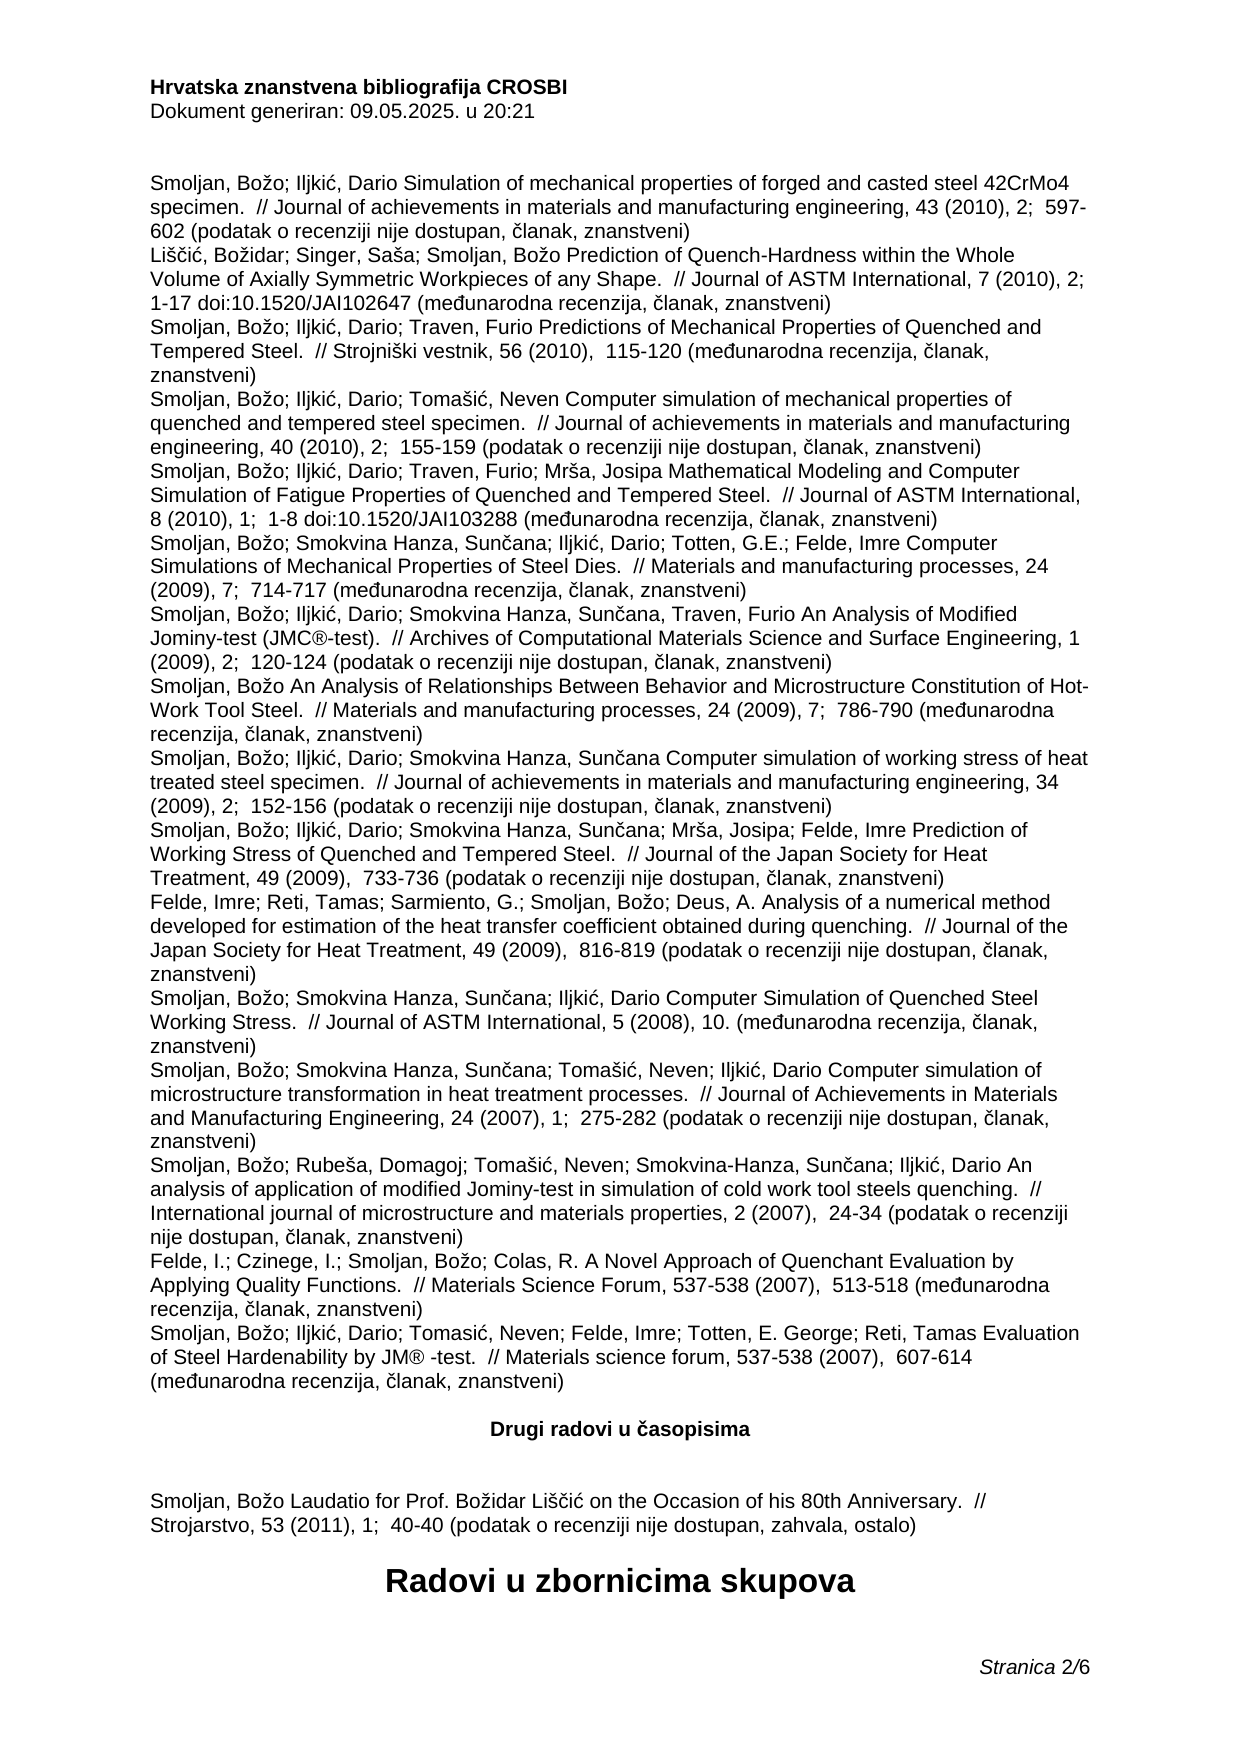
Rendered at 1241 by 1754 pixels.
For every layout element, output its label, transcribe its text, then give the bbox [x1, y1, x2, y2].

text Smoljan, Božo; Iljkić, Dario; Tomašić, Neven [150, 387, 1090, 458]
text Smoljan, Božo; Smokvina Hanza, Sunčana; Tomašić, Neven; Iljkić, Dario [150, 1057, 1090, 1153]
text Smoljan, Božo; Iljkić, Dario [150, 171, 1090, 243]
text Liščić, Božidar; Singer, Saša; Smoljan, Božo [150, 243, 1090, 315]
text Smoljan, Božo [150, 1489, 1090, 1537]
text Smoljan, Božo [150, 674, 1090, 746]
text Felde, Imre; Reti, Tamas; Sarmiento, G.; Smoljan, Božo; Deus, A. [150, 890, 1090, 986]
text Smoljan, Božo; Smokvina Hanza, Sunčana; Iljkić, Dario [150, 986, 1090, 1057]
subtitle Drugi radovi u časopisima [150, 1417, 1090, 1441]
text Felde, I.; Czinege, I.; Smoljan, Božo; Colas, R. [150, 1249, 1090, 1321]
text Smoljan, Božo; Iljkić, Dario; Smokvina Hanza, Sunčana [150, 746, 1090, 818]
text Smoljan, Božo; Smokvina Hanza, Sunčana; Iljkić, Dario; Totten, G.E.; Felde, Imre [150, 530, 1090, 602]
text Smoljan, Božo; Iljkić, Dario; Smokvina Hanza, Sunčana, Traven, Furio [150, 602, 1090, 674]
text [150, 315, 1090, 387]
text Smoljan, Božo; Iljkić, Dario; Traven, Furio; Mrša, Josipa [150, 458, 1090, 530]
text Smoljan, Božo; Rubeša, Domagoj; Tomašić, Neven; Smokvina-Hanza, Sunčana; Iljkić, Dario [150, 1153, 1090, 1249]
text Smoljan, Božo; Iljkić, Dario; Tomasić, Neven; Felde, Imre; Totten, E. George; Reti, Tamas [150, 1321, 1090, 1393]
text Smoljan, Božo; Iljkić, Dario; Smokvina Hanza, Sunčana; Mrša, Josipa; Felde, Imre [150, 818, 1090, 890]
subtitle Radovi u zbornicima skupova [150, 1561, 1090, 1599]
